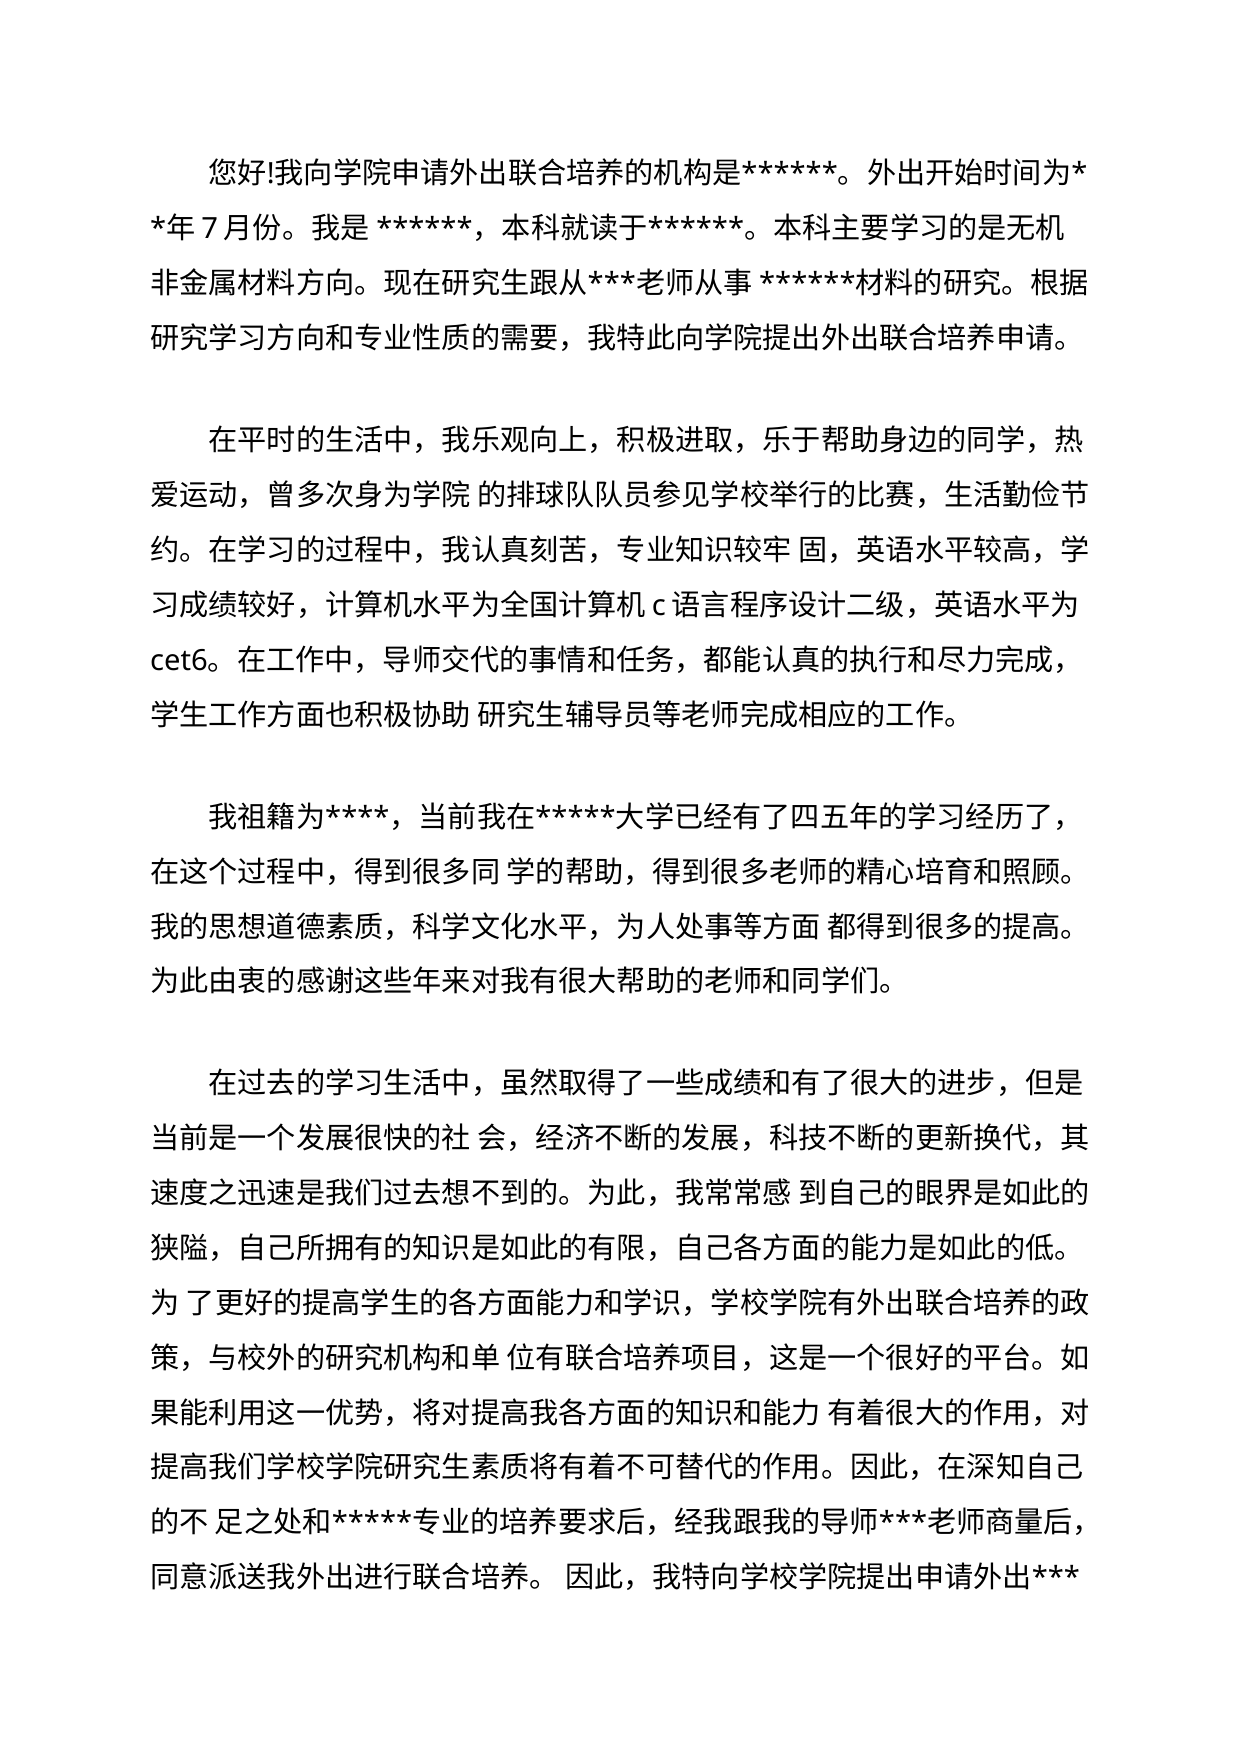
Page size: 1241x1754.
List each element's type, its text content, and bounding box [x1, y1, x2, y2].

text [150, 1060, 1090, 1596]
text 在平时的生活中，我乐观向上，积极进取，乐于帮助身边的同学，热爱运动，曾多次身为学院 的排球队队员参见学校举行的比赛，生活勤俭节约。在学习的过程中，我认真刻苦，专业知识较牢 固，英语水平较高，学习成绩较好，计算机水平为全国计算机c语言程序设计二级，英语水平为 cet6。在工作中，导师交代的事情和任务，都能认真的执行和尽力完成，学生工作方面也积极协助 研究生辅导员等老师完成相应的工作。 [150, 417, 1090, 734]
text 我祖籍为****，当前我在*****大学已经有了四五年的学习经历了，在这个过程中，得到很多同 学的帮助，得到很多老师的精心培育和照顾。我的思想道德素质，科学文化水平，为人处事等方面 都得到很多的提高。为此由衷的感谢这些年来对我有很大帮助的老师和同学们。 [150, 793, 1090, 1000]
text 您好!我向学院申请外出联合培养的机构是******。外出开始时间为**年7月份。我是 ******，本科就读于******。本科主要学习的是无机非金属材料方向。现在研究生跟从***老师从事 ******材料的研究。根据研究学习方向和专业性质的需要，我特此向学院提出外出联合培养申请。 [150, 150, 1090, 357]
